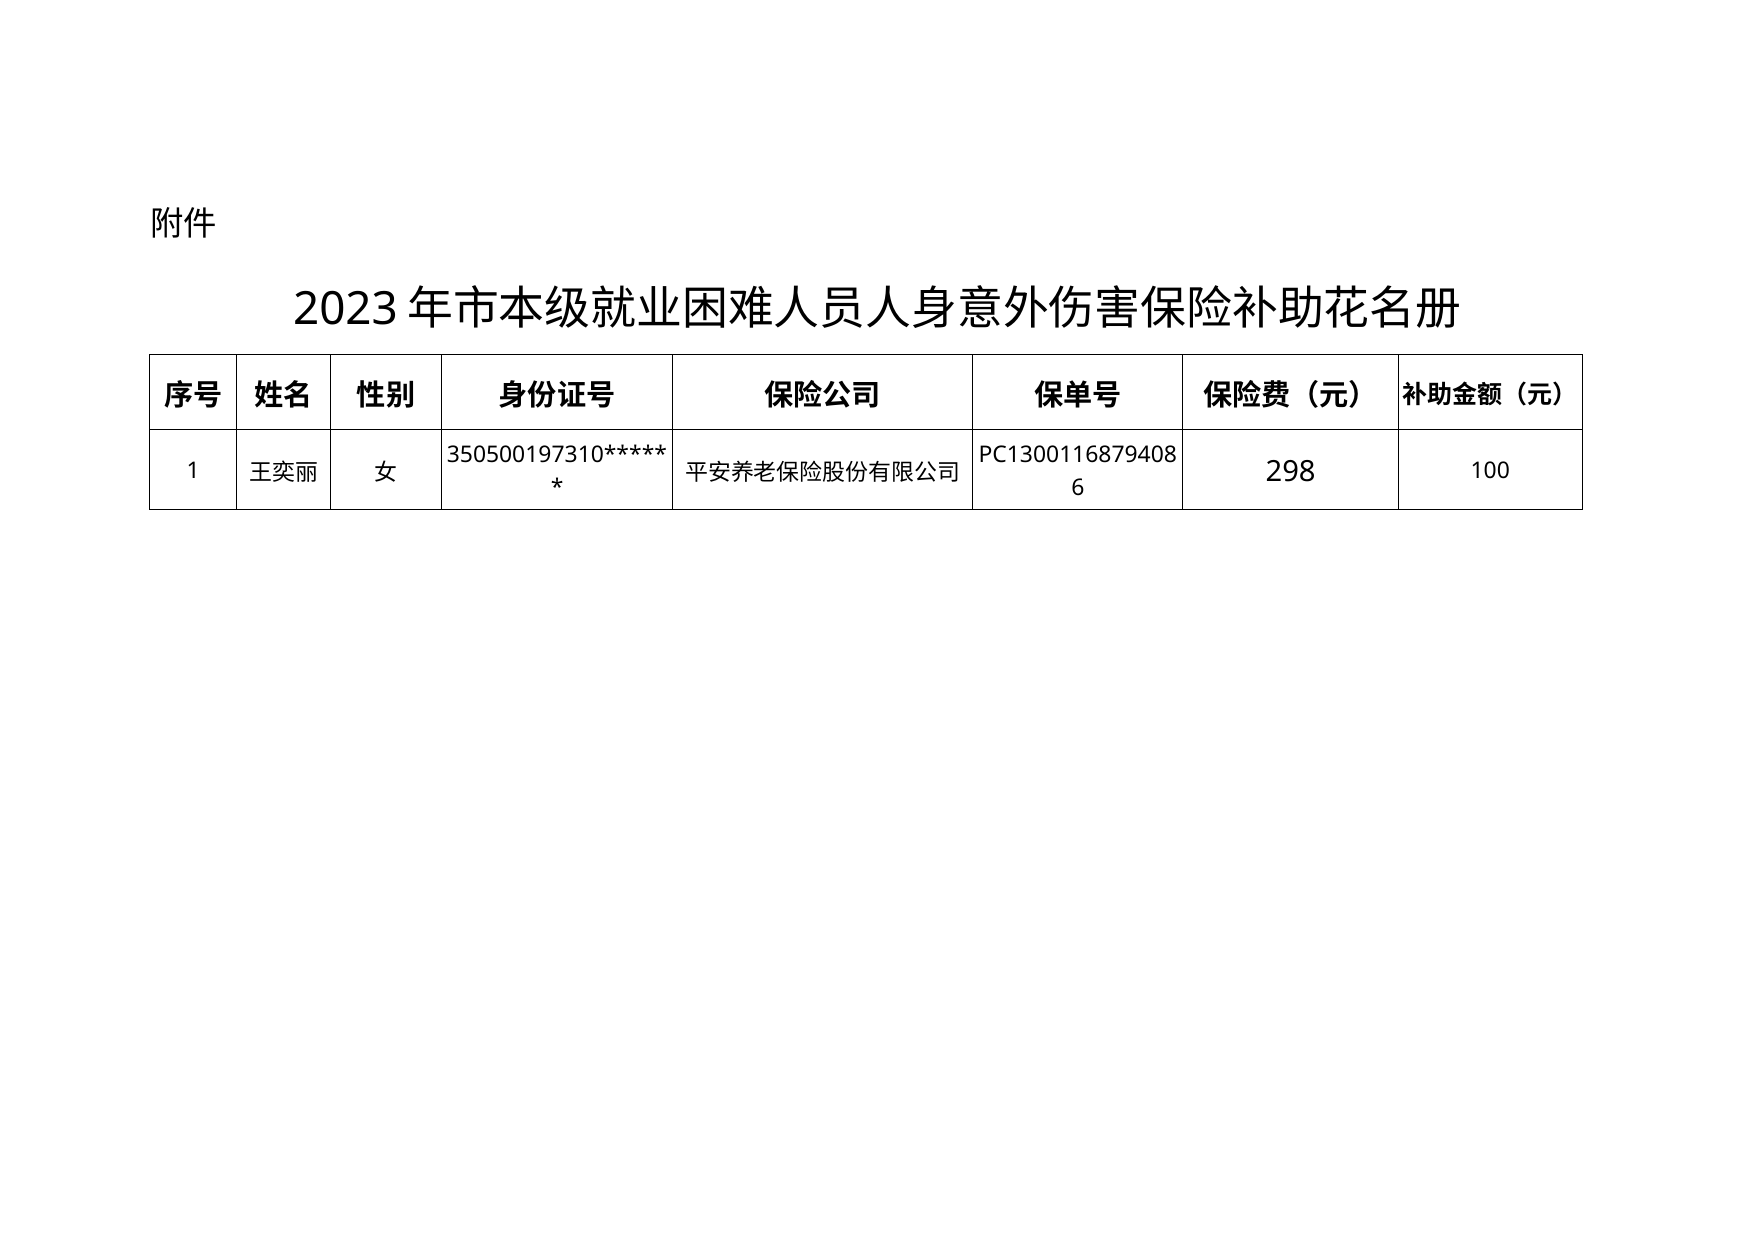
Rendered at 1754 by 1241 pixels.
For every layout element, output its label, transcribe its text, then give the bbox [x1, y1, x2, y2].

table_header 保险费（元） [1183, 355, 1398, 429]
table_cell PC13001168794086 [973, 430, 1182, 508]
table_cell 298 [1183, 430, 1398, 508]
table_cell 350500197310****** [442, 430, 672, 508]
table_cell 王奕丽 [237, 430, 330, 508]
text 2023年市本级就业困难人员人身意外伤害保险补助花名册 [150, 254, 1604, 354]
table_cell 100 [1399, 430, 1582, 508]
text 附件 [150, 188, 1604, 254]
table_header 身份证号 [442, 355, 672, 429]
table_header 性别 [331, 355, 441, 429]
table_header 序号 [150, 355, 236, 429]
table_header 保单号 [973, 355, 1182, 429]
table_header 姓名 [237, 355, 330, 429]
table_cell 1 [150, 430, 236, 508]
table_cell 平安养老保险股份有限公司 [673, 430, 972, 508]
table_cell 女 [331, 430, 441, 508]
table_header 补助金额（元） [1399, 355, 1582, 429]
table_header 保险公司 [673, 355, 972, 429]
